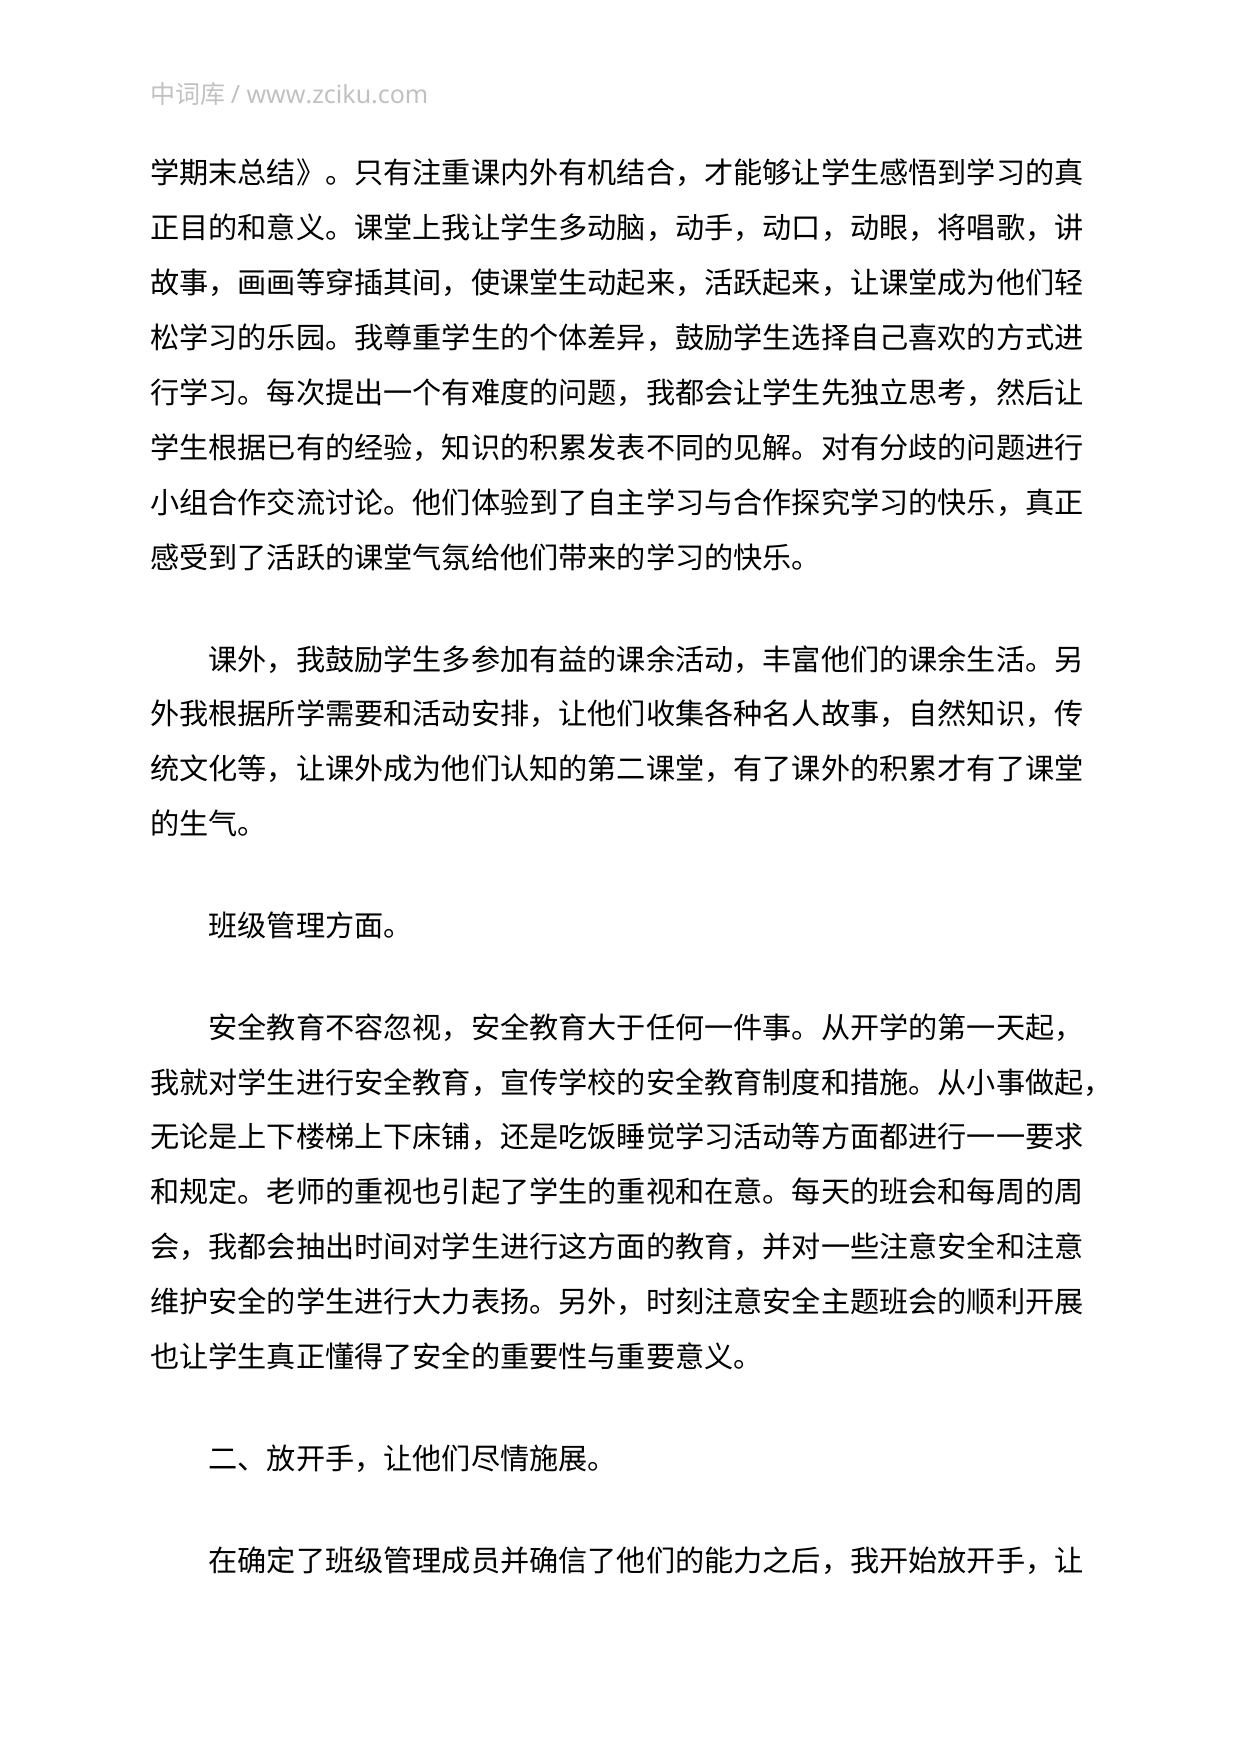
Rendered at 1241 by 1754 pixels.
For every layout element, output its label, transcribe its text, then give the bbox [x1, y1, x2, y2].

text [150, 150, 1090, 577]
text 班级管理方面。 [150, 902, 1090, 945]
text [150, 1537, 1090, 1579]
text 二、放开手，让他们尽情施展。 [150, 1435, 1090, 1478]
text 安全教育不容忽视，安全教育大于任何一件事。从开学的第一天起，我就对学生进行安全教育，宣传学校的安全教育制度和措施。从小事做起，无论是上下楼梯上下床铺，还是吃饭睡觉学习活动等方面都进行一一要求和规定。老师的重视也引起了学生的重视和在意。每天的班会和每周的周会，我都会抽出时间对学生进行这方面的教育，并对一些注意安全和注意维护安全的学生进行大力表扬。另外，时刻注意安全主题班会的顺利开展也让学生真正懂得了安全的重要性与重要意义。 [150, 1004, 1090, 1376]
text 课外，我鼓励学生多参加有益的课余活动，丰富他们的课余生活。另外我根据所学需要和活动安排，让他们收集各种名人故事，自然知识，传统文化等，让课外成为他们认知的第二课堂，有了课外的积累才有了课堂的生气。 [150, 636, 1090, 843]
